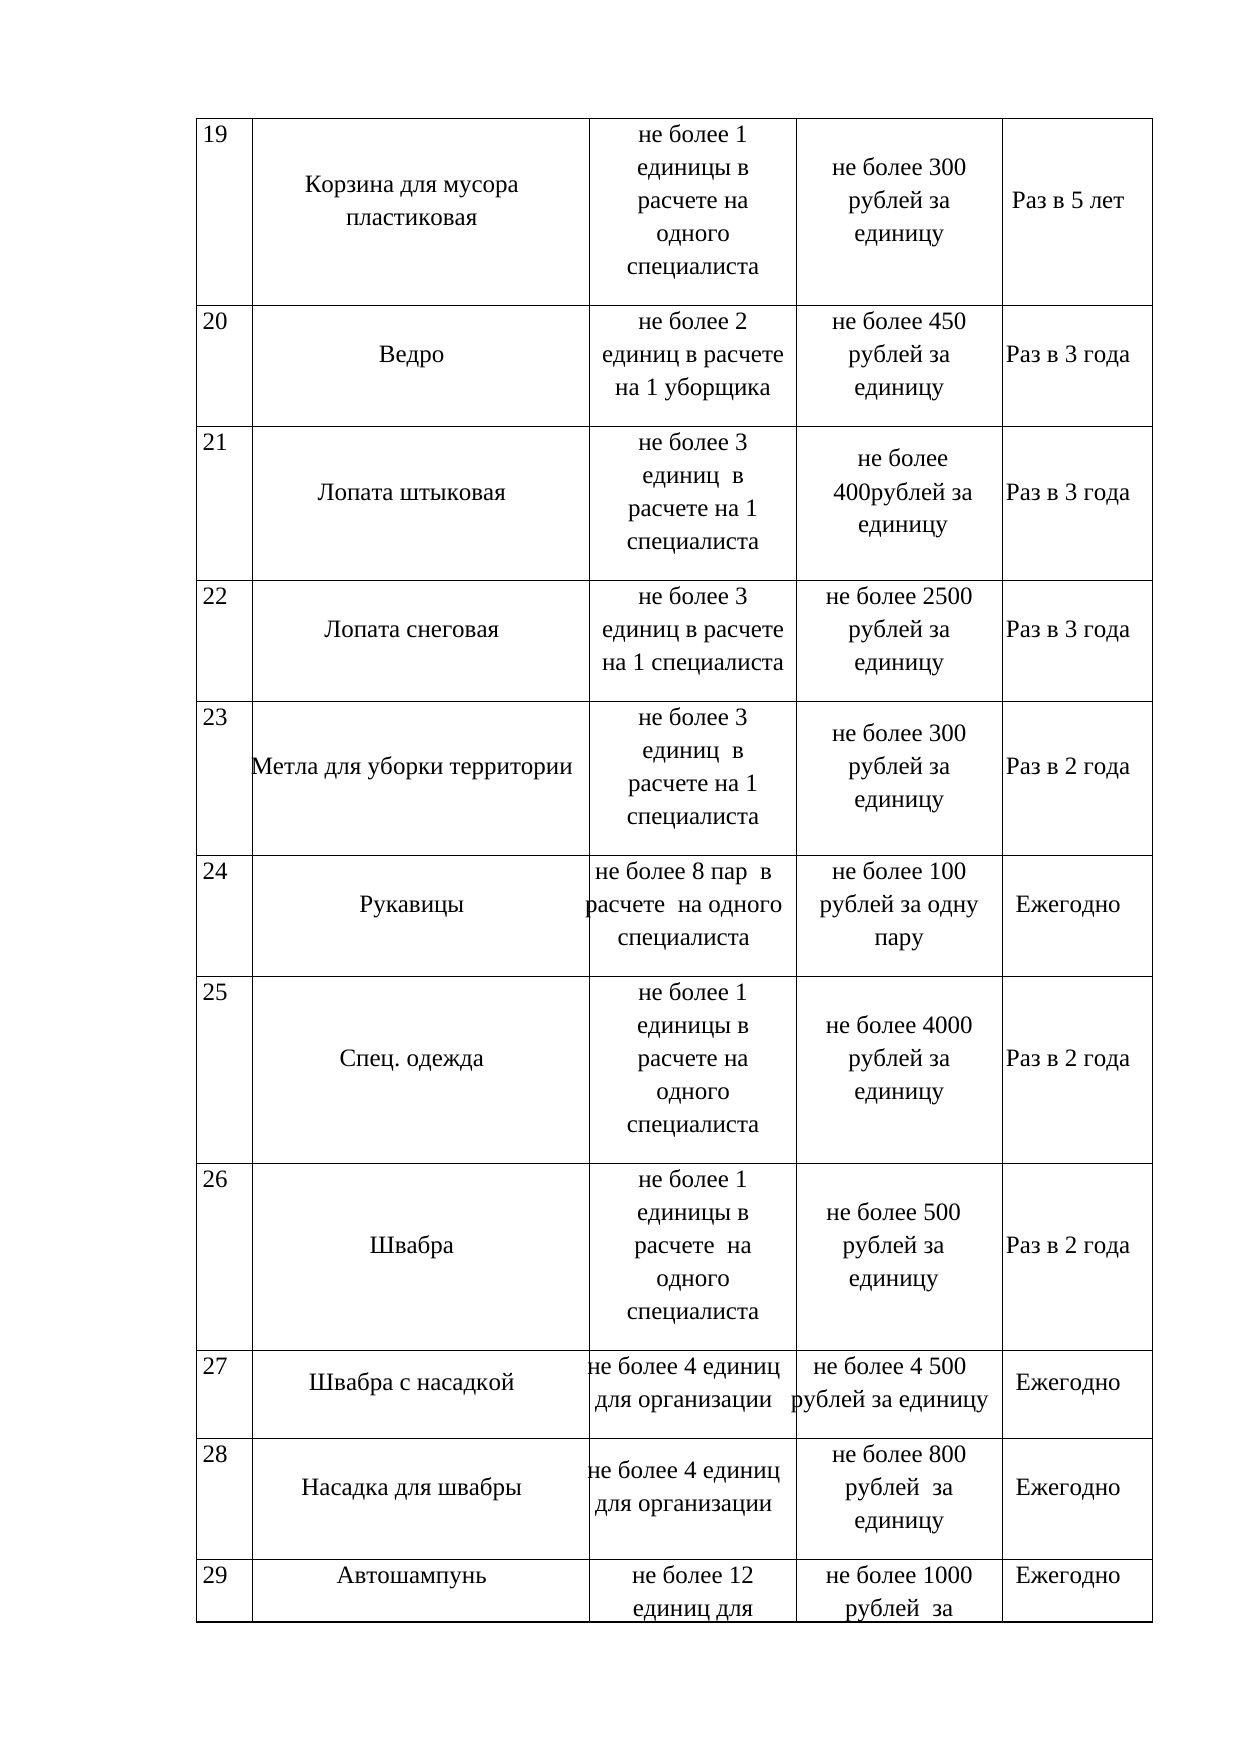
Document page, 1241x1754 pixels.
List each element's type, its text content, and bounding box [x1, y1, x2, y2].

table_cell не более 450 рублей за единицу [797, 306, 1002, 426]
table_cell не более 500 рублей за единицу [797, 1164, 1002, 1350]
table_cell не более 4 единиц для организации [590, 1351, 796, 1438]
table_cell не более 800 рублей за единицу [797, 1439, 1002, 1559]
table_cell 19 [197, 119, 252, 305]
table_cell не более 400рублей за единицу [797, 427, 1002, 580]
table_cell не более 4 500 рублей за единицу [797, 1351, 1002, 1438]
table_cell не более 4000 рублей за единицу [797, 977, 1002, 1163]
table_cell 29 [197, 1560, 252, 1621]
table_cell Корзина для мусора пластиковая [253, 119, 589, 305]
table_cell не более 1 единицы в расчете на одного специалиста [590, 119, 796, 305]
table_cell Раз в 3 года [1003, 306, 1152, 426]
table_cell Раз в 2 года [1003, 1164, 1152, 1350]
table_cell Ведро [253, 306, 589, 426]
table_cell Насадка для швабры [253, 1439, 589, 1559]
table_cell не более 1 единицы в расчете на одного специалиста [590, 1164, 796, 1350]
table_cell не более 3 единиц в расчете на 1 специалиста [590, 581, 796, 701]
table_cell Раз в 3 года [1003, 427, 1152, 580]
table_cell Раз в 2 года [1003, 702, 1152, 855]
table_cell 27 [197, 1351, 252, 1438]
table_cell Швабра с насадкой [253, 1351, 589, 1438]
table_cell не более 3 единиц в расчете на 1 специалиста [590, 702, 796, 855]
table_cell не более 1 единицы в расчете на одного специалиста [590, 977, 796, 1163]
table_cell не более 3 единиц в расчете на 1 специалиста [590, 427, 796, 580]
table_cell Спец. одежда [253, 977, 589, 1163]
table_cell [590, 1560, 796, 1621]
table_cell Ежегодно [1003, 1439, 1152, 1559]
table_cell Ежегодно [1003, 1351, 1152, 1438]
table_cell 20 [197, 306, 252, 426]
table_cell Автошампунь [253, 1560, 589, 1621]
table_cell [797, 1560, 1002, 1621]
table_cell Лопата штыковая [253, 427, 589, 580]
table_cell 26 [197, 1164, 252, 1350]
table_cell Ежегодно [1003, 856, 1152, 976]
table_cell 22 [197, 581, 252, 701]
table_cell Ежегодно [1003, 1560, 1152, 1621]
table_cell Метла для уборки территории [253, 702, 589, 855]
table_cell 28 [197, 1439, 252, 1559]
table_cell Раз в 5 лет [1003, 119, 1152, 305]
table_cell не более 4 единиц для организации [590, 1439, 796, 1559]
table_cell 25 [197, 977, 252, 1163]
table_cell не более 300 рублей за единицу [797, 119, 1002, 305]
table_cell 21 [197, 427, 252, 580]
table_cell 24 [197, 856, 252, 976]
table_cell не более 2500 рублей за единицу [797, 581, 1002, 701]
table_cell Швабра [253, 1164, 589, 1350]
table_cell не более 8 пар в расчете на одного специалиста [590, 856, 796, 976]
table_cell 23 [197, 702, 252, 855]
table_cell Лопата снеговая [253, 581, 589, 701]
table_cell не более 100 рублей за одну пару [797, 856, 1002, 976]
table_cell Рукавицы [253, 856, 589, 976]
table_cell Раз в 2 года [1003, 977, 1152, 1163]
table_cell не более 300 рублей за единицу [797, 702, 1002, 855]
table_cell не более 2 единиц в расчете на 1 уборщика [590, 306, 796, 426]
table_cell Раз в 3 года [1003, 581, 1152, 701]
